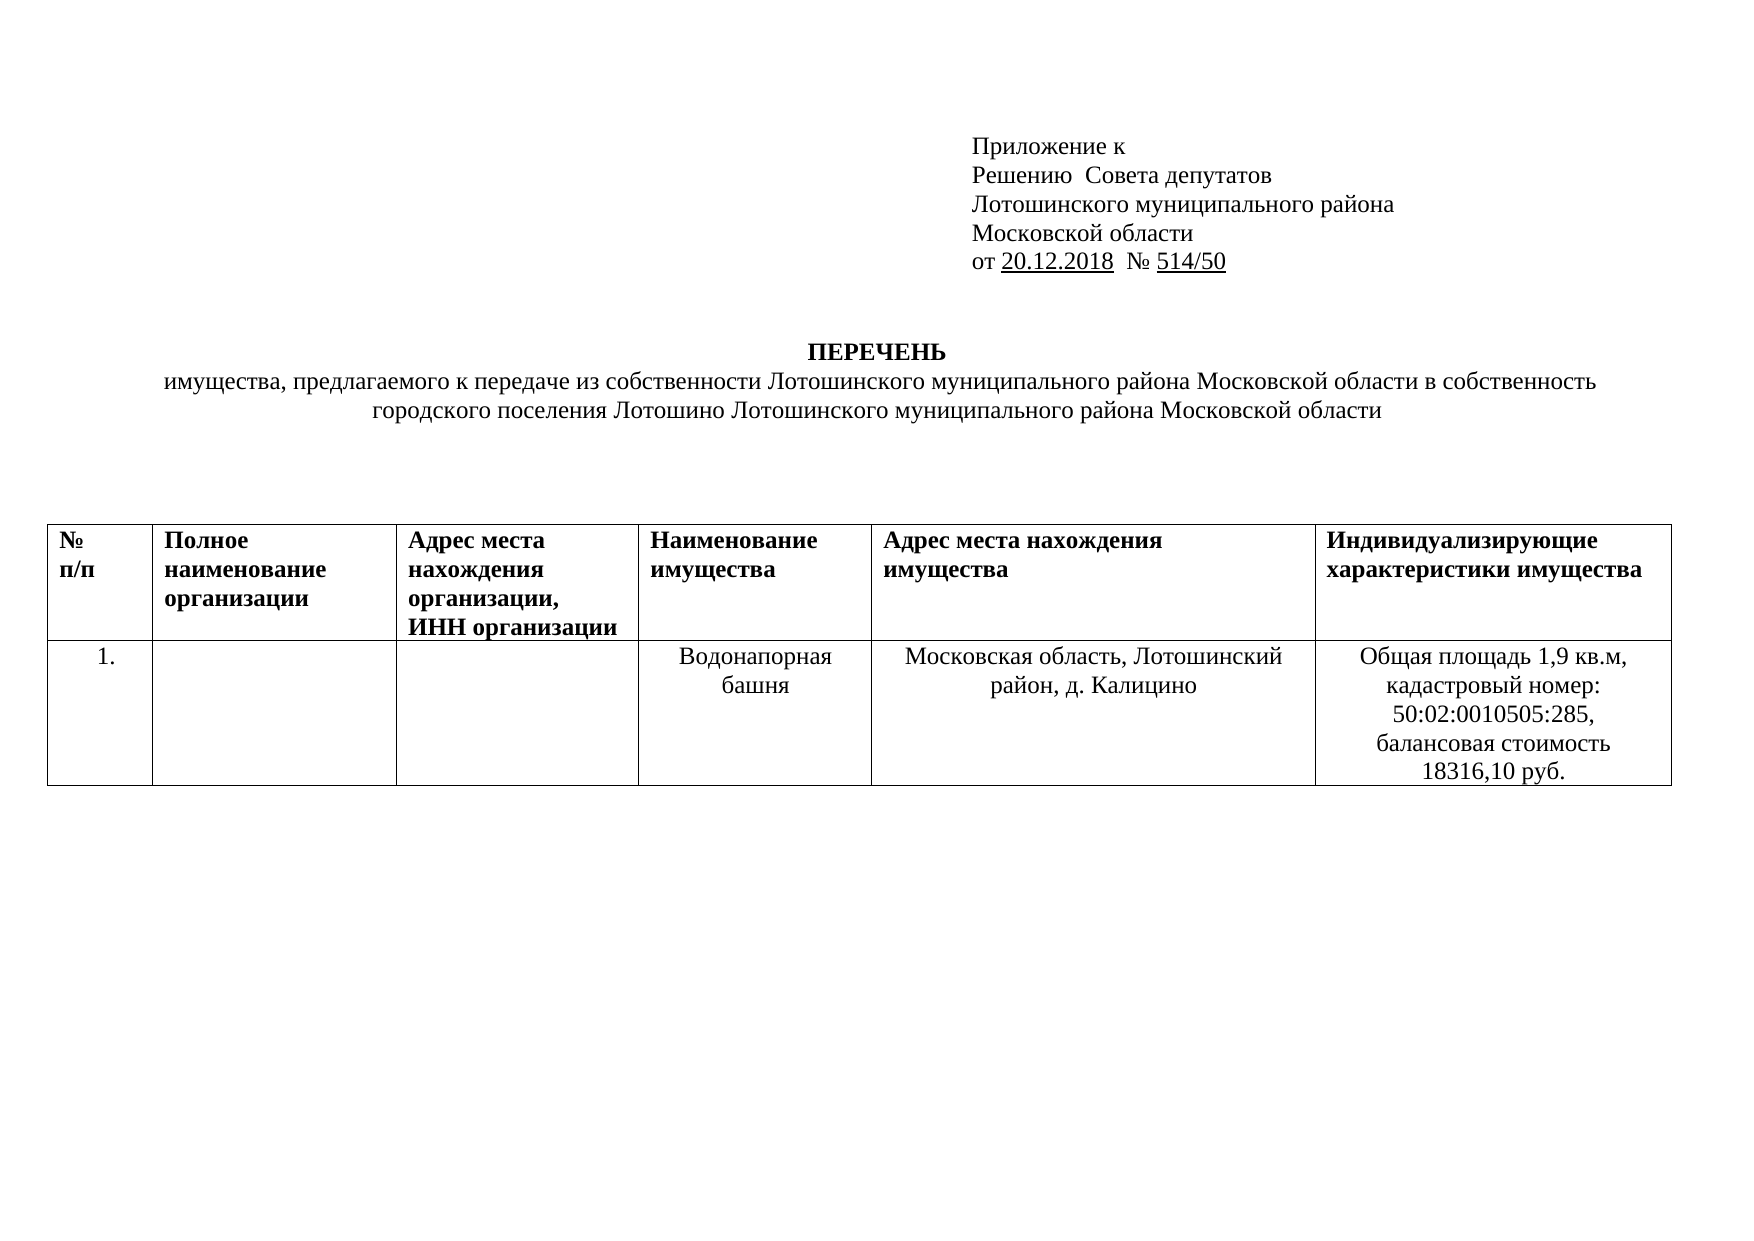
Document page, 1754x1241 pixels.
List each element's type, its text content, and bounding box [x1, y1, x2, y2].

text ПЕРЕЧЕНЬ [59, 337, 1695, 366]
table_header № п/п [48, 525, 152, 640]
text от 20.12.2018 № 514/50 [59, 246, 1695, 275]
table_header Адрес места нахождения имущества [872, 525, 1315, 640]
table_cell [153, 641, 396, 785]
text Решению Совета депутатов [59, 160, 1695, 189]
table_cell Водонапорная башня [639, 641, 871, 785]
table_header Индивидуализирующие характеристики имущества [1316, 525, 1671, 640]
text имущества, предлагаемого к передаче из собственности Лотошинского муниципального района Московской области в собственность [59, 366, 1695, 395]
table_header Полное наименование организации [153, 525, 396, 640]
text Московской области [59, 218, 1695, 246]
table_header Наименование имущества [639, 525, 871, 640]
table_cell [397, 641, 638, 785]
table_header Адрес места нахождения организации, ИНН организации [397, 525, 638, 640]
text Приложение к [59, 131, 1695, 160]
text Лотошинского муниципального района [59, 189, 1695, 218]
text городского поселения Лотошино Лотошинского муниципального района Московской области [59, 395, 1695, 424]
table_cell Московская область, Лотошинский район, д. Калицино [872, 641, 1315, 785]
table_cell Общая площадь 1,9 кв.м, кадастровый номер: 50:02:0010505:285, балансовая стоимость 18316,10 руб. [1316, 641, 1671, 785]
table_cell 1. [48, 641, 152, 785]
